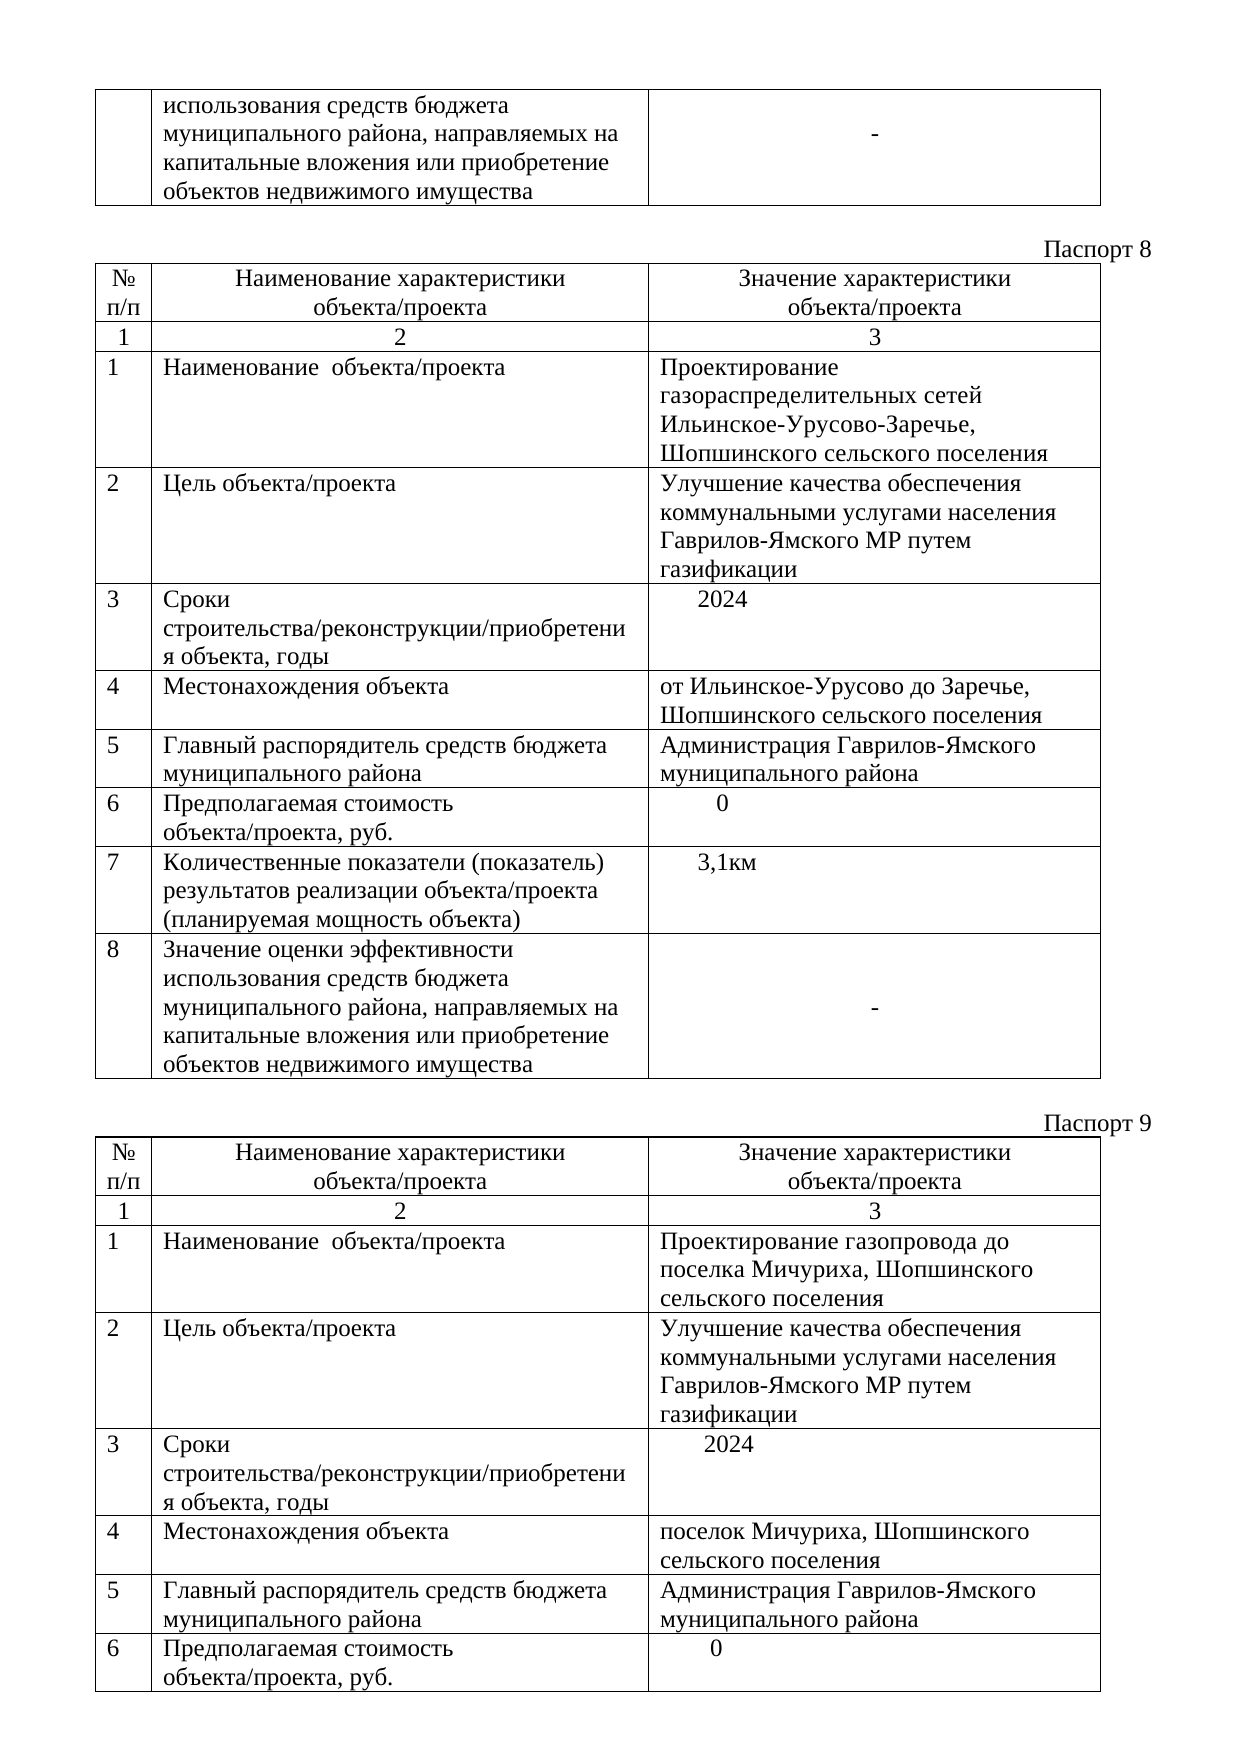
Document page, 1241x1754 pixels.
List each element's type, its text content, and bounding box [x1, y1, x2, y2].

table_cell 3 [649, 1196, 1100, 1225]
table_cell 1 [96, 1226, 151, 1312]
table_cell Главный распорядитель средств бюджета муниципального района [152, 1575, 648, 1632]
table_cell 3,1км [649, 847, 1100, 933]
table_cell Администрация Гаврилов-Ямского муниципального района [649, 730, 1100, 787]
table_cell 7 [96, 847, 151, 933]
table_cell Главный распорядитель средств бюджета муниципального района [152, 730, 648, 787]
table_cell 5 [96, 730, 151, 787]
table_cell 1 [96, 1196, 151, 1225]
table_cell 2024 [649, 1429, 1100, 1515]
table_cell Проектирование газораспределительных сетей Ильинское-Урусово-Заречье, Шопшинского сельского поселения [649, 352, 1100, 467]
table_cell Администрация Гаврилов-Ямского муниципального района [649, 1575, 1100, 1632]
table_cell 1 [96, 352, 151, 467]
table_cell 8 [96, 934, 151, 1078]
table_cell 0 [649, 1634, 1100, 1691]
table_cell Проектирование газопровода до поселка Мичуриха, Шопшинского сельского поселения [649, 1226, 1100, 1312]
table_cell Улучшение качества обеспечения коммунальными услугами населения Гаврилов-Ямского МР путем газификации [649, 1313, 1100, 1428]
table_cell Местонахождения объекта [152, 671, 648, 729]
table_cell - [649, 934, 1100, 1078]
table_cell 5 [96, 1575, 151, 1632]
table_header Наименование характеристики объекта/проекта [152, 1138, 648, 1195]
table_cell - [649, 90, 1100, 205]
table_cell 2 [152, 1196, 648, 1225]
table_cell 2 [96, 468, 151, 583]
table_cell Предполагаемая стоимость объекта/проекта, руб. [152, 788, 648, 846]
table_header № п/п [96, 264, 151, 321]
table_cell Сроки строительства/реконструкции/приобретения объекта, годы [152, 1429, 648, 1515]
table_cell 0 [649, 788, 1100, 846]
table_header Наименование характеристики объекта/проекта [152, 264, 648, 321]
table_cell 6 [96, 1634, 151, 1691]
table_cell Сроки строительства/реконструкции/приобретения объекта, годы [152, 584, 648, 670]
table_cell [152, 90, 648, 205]
table_cell Цель объекта/проекта [152, 1313, 648, 1428]
table_cell Наименование объекта/проекта [152, 352, 648, 467]
table_cell 3 [96, 1429, 151, 1515]
table_cell Цель объекта/проекта [152, 468, 648, 583]
table_cell поселок Мичуриха, Шопшинского сельского поселения [649, 1516, 1100, 1574]
text Паспорт 9 [133, 1108, 1152, 1136]
table_cell 6 [96, 788, 151, 846]
table_cell Местонахождения объекта [152, 1516, 648, 1574]
table_cell 4 [96, 671, 151, 729]
table_cell 3 [96, 584, 151, 670]
table_cell Наименование объекта/проекта [152, 1226, 648, 1312]
table_cell 4 [96, 1516, 151, 1574]
table_cell Предполагаемая стоимость объекта/проекта, руб. [152, 1634, 648, 1691]
table_header Значение характеристики объекта/проекта [649, 1138, 1100, 1195]
table_cell 1 [96, 322, 151, 351]
table_cell 2024 [649, 584, 1100, 670]
text Паспорт 8 [133, 234, 1152, 262]
table_cell 3 [649, 322, 1100, 351]
table_header № п/п [96, 1138, 151, 1195]
table_cell 8 [96, 90, 151, 205]
table_cell от Ильинское-Урусово до Заречье, Шопшинского сельского поселения [649, 671, 1100, 729]
table_header Значение характеристики объекта/проекта [649, 264, 1100, 321]
table_cell 2 [96, 1313, 151, 1428]
table_cell Количественные показатели (показатель) результатов реализации объекта/проекта (планируемая мощность объекта) [152, 847, 648, 933]
table_cell Улучшение качества обеспечения коммунальными услугами населения Гаврилов-Ямского МР путем газификации [649, 468, 1100, 583]
table_cell 2 [152, 322, 648, 351]
